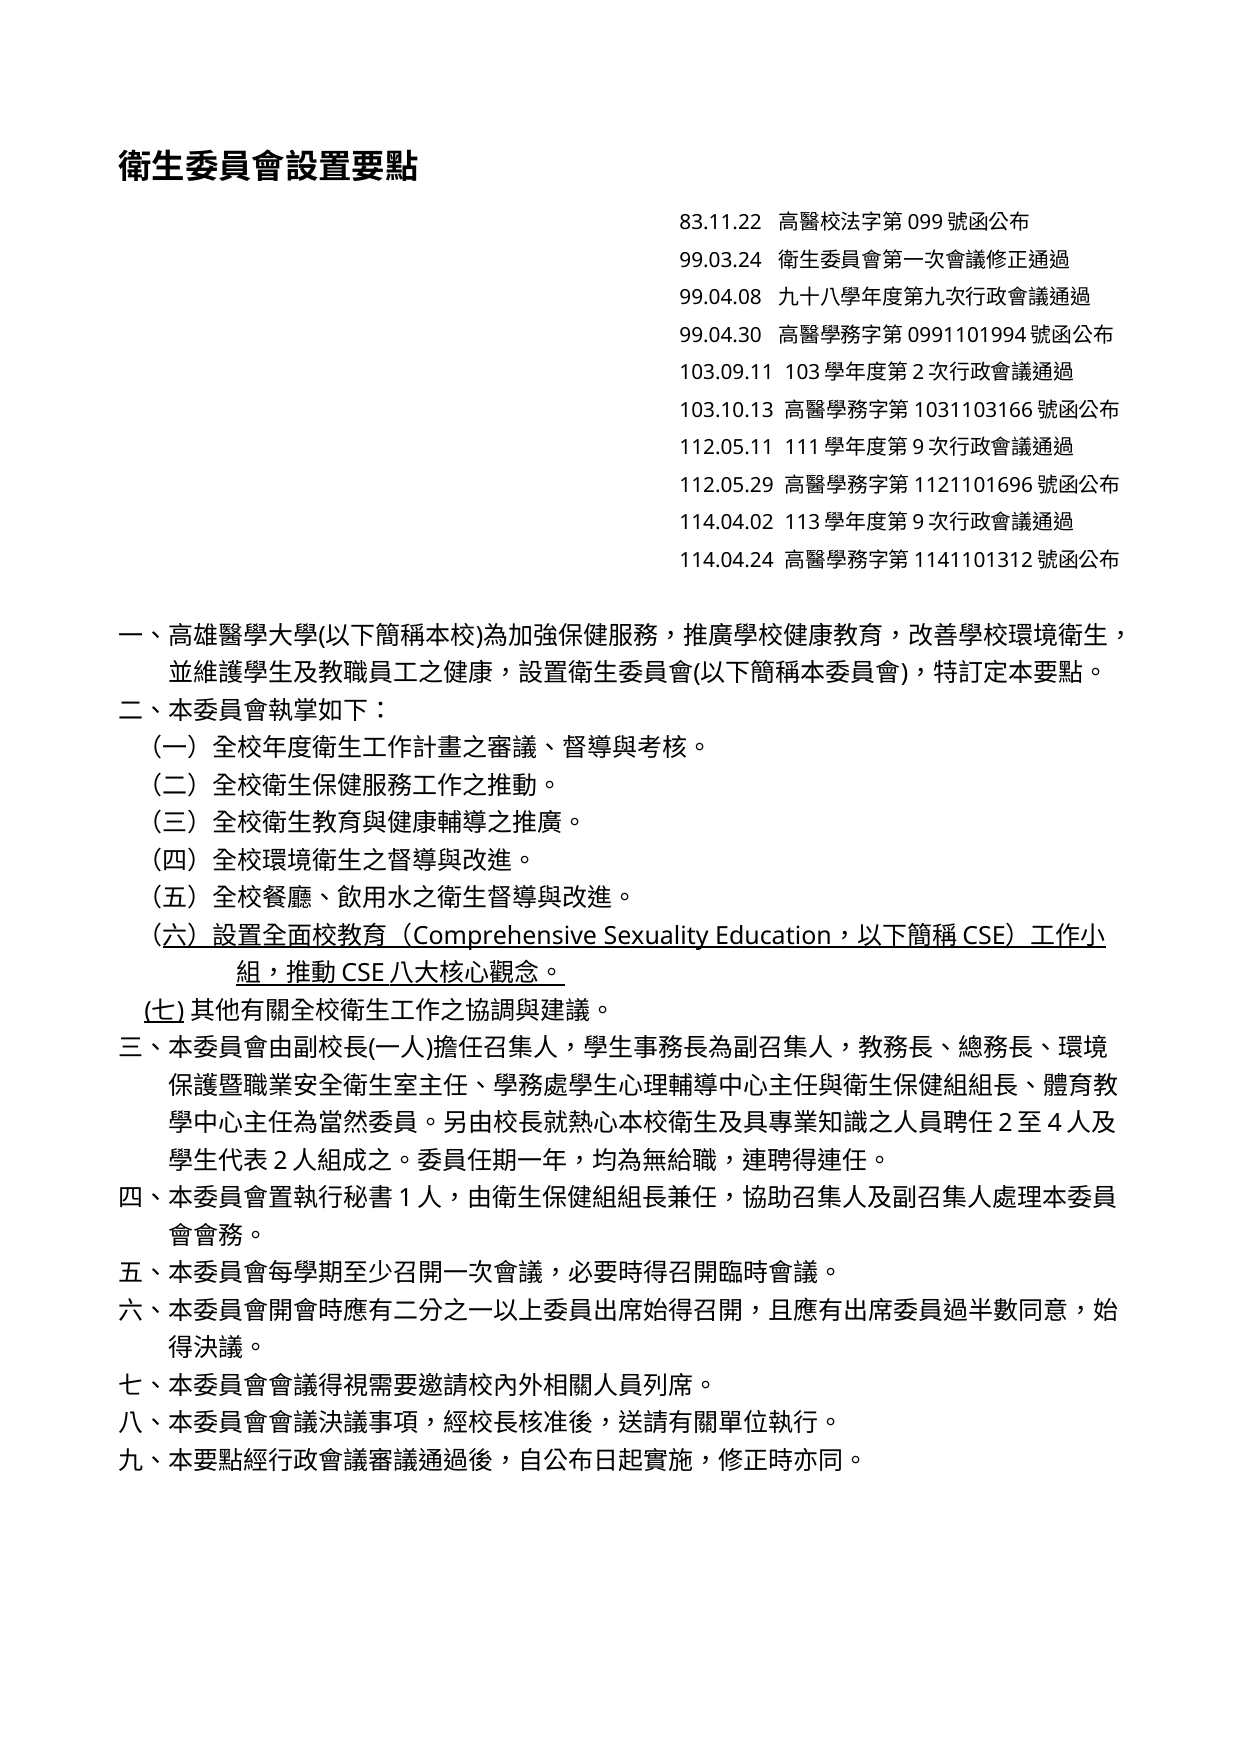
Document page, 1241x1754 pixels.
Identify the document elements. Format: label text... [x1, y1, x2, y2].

text （五）全校餐廳、飲用水之衛生督導與改進。 [118, 877, 1122, 914]
text （六）設置全面校教育（Comprehensive Sexuality Education，以下簡稱CSE）工作小組，推動CSE八大核心觀念。 [118, 914, 1122, 989]
text 一、高雄醫學大學(以下簡稱本校)為加強保健服務，推廣學校健康教育，改善學校環境衛生，並維護學生及教職員工之健康，設置衛生委員會(以下簡稱本委員會)，特訂定本要點。 [118, 614, 1122, 689]
text 83.11.22 高醫校法字第099號函公布 [679, 202, 1122, 239]
text 112.05.29 高醫學務字第1121101696號函公布 [679, 464, 1122, 502]
text 99.03.24 衛生委員會第一次會議修正通過 [679, 239, 1122, 277]
text 三、本委員會由副校長(一人)擔任召集人，學生事務長為副召集人，教務長、總務長、環境保護暨職業安全衛生室主任、學務處學生心理輔導中心主任與衛生保健組組長、體育教學中心主任為當然委員。另由校長就熱心本校衛生及具專業知識之人員聘任2至4人及學生代表2人組成之。委員任期一年，均為無給職，連聘得連任。 [118, 1027, 1122, 1177]
text 七、本委員會會議得視需要邀請校內外相關人員列席。 [118, 1364, 1122, 1402]
text 103.10.13 高醫學務字第1031103166號函公布 [679, 389, 1122, 427]
text 九、本要點經行政會議審議通過後，自公布日起實施，修正時亦同。 [118, 1439, 1122, 1477]
text （二）全校衛生保健服務工作之推動。 [118, 764, 1122, 802]
text （一）全校年度衛生工作計畫之審議、督導與考核。 [118, 727, 1122, 764]
text 衛生委員會設置要點 [118, 127, 1122, 202]
text （三）全校衛生教育與健康輔導之推廣。 [118, 802, 1122, 839]
text 四、本委員會置執行秘書1人，由衛生保健組組長兼任，協助召集人及副召集人處理本委員會會務。 [118, 1177, 1122, 1252]
text 112.05.11 111學年度第9次行政會議通過 [679, 427, 1122, 464]
text 114.04.02 113學年度第9次行政會議通過 [679, 502, 1122, 539]
text 99.04.08 九十八學年度第九次行政會議通過 [679, 277, 1122, 314]
text 114.04.24 高醫學務字第1141101312號函公布 [679, 539, 1122, 577]
text (七) 其他有關全校衛生工作之協調與建議。 [118, 989, 1122, 1027]
text 103.09.11 103學年度第2次行政會議通過 [679, 352, 1122, 389]
text 八、本委員會會議決議事項，經校長核准後，送請有關單位執行。 [118, 1402, 1122, 1439]
text 五、本委員會每學期至少召開一次會議，必要時得召開臨時會議。 [118, 1252, 1122, 1289]
text 六、本委員會開會時應有二分之一以上委員出席始得召開，且應有出席委員過半數同意，始得決議。 [118, 1289, 1122, 1364]
text 99.04.30 高醫學務字第0991101994號函公布 [679, 314, 1122, 352]
text （四）全校環境衛生之督導與改進。 [118, 839, 1122, 877]
text 二、本委員會執掌如下： [118, 689, 1122, 727]
